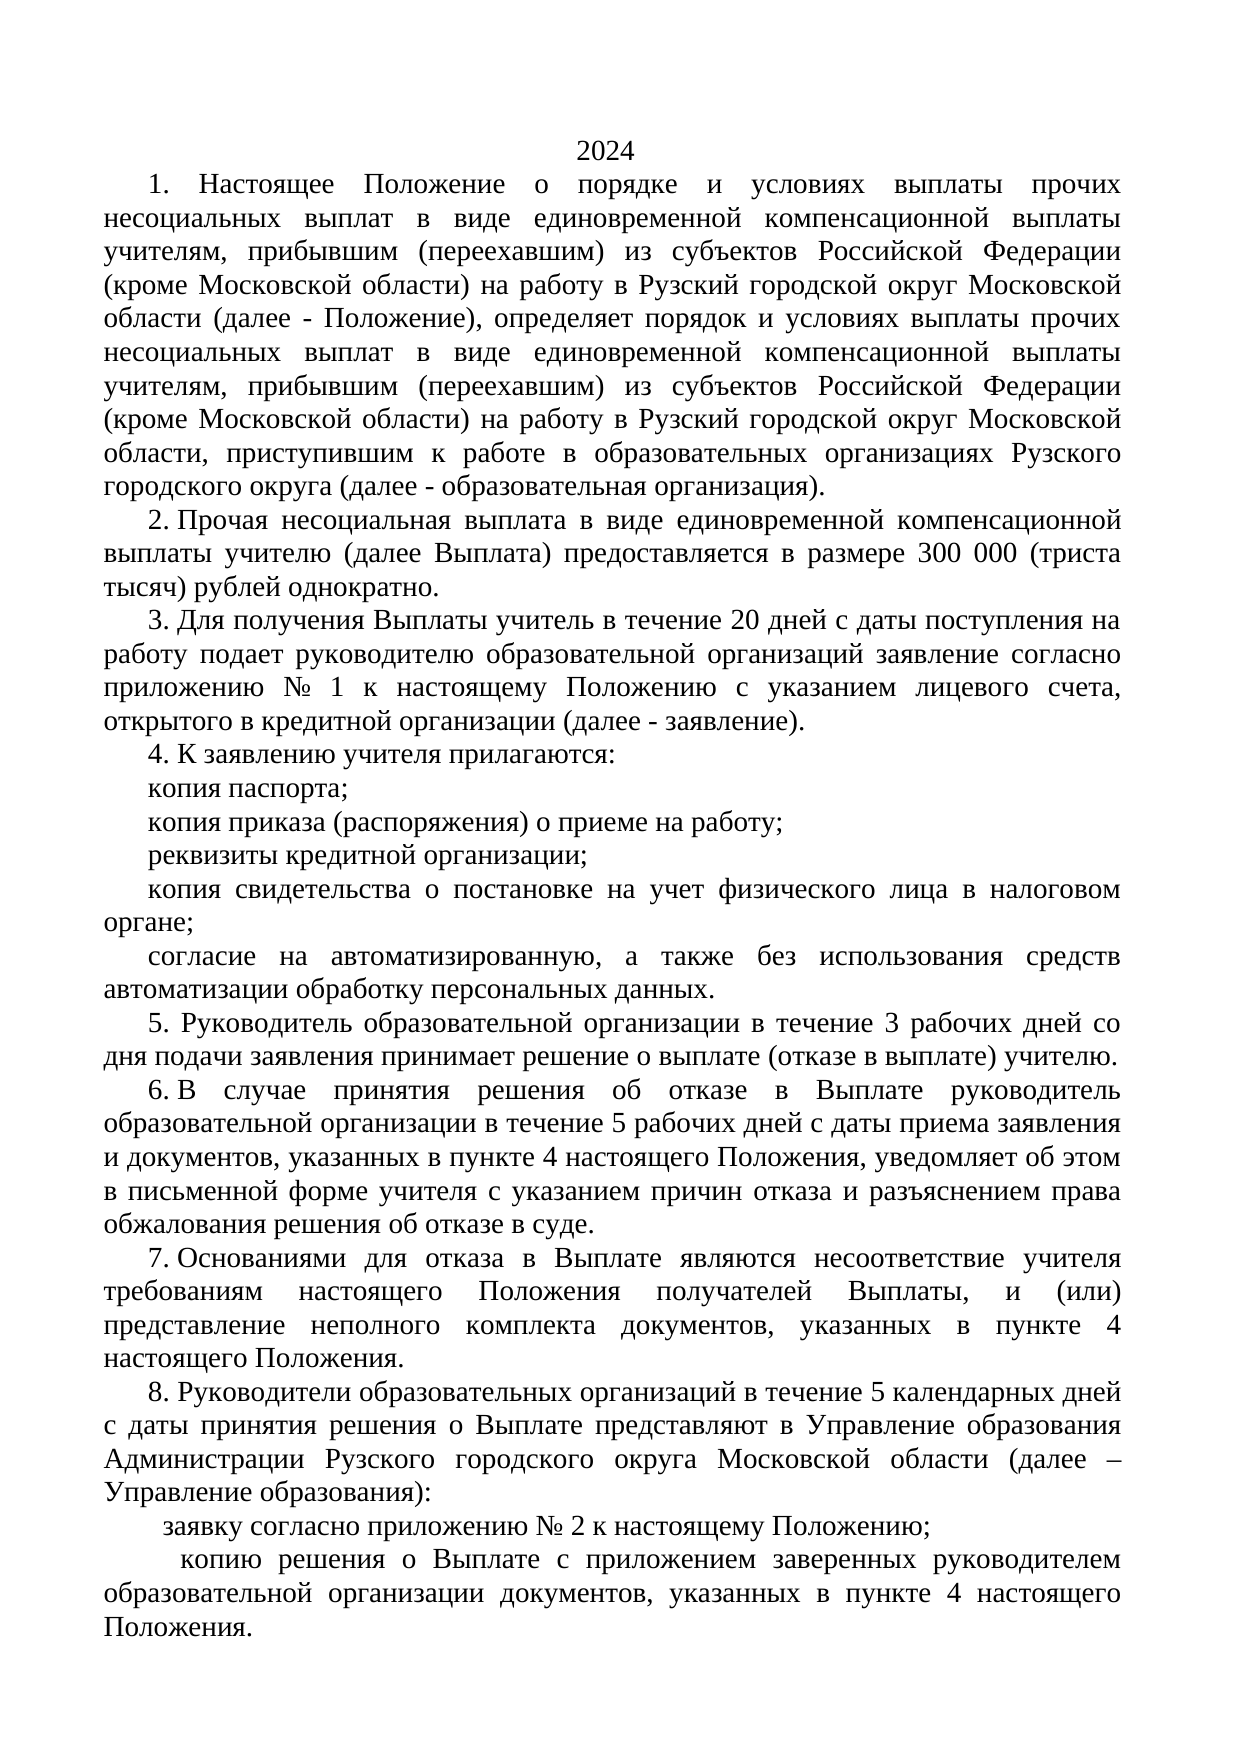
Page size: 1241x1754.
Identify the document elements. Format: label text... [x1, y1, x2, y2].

text 6. В случае принятия решения об отказе в Выплате руководитель образовательной организации в течение 5 рабочих дней с даты приема заявления и документов, указанных в пункте 4 настоящего Положения, уведомляет об этом в письменной форме учителя с указанием причин отказа и разъяснением права обжалования решения об отказе в суде. [103, 1072, 1122, 1240]
text 7. Основаниями для отказа в Выплате являются несоответствие учителя требованиям настоящего Положения получателей Выплаты, и (или) представление неполного комплекта документов, указанных в пункте 4 настоящего Положения. [103, 1240, 1122, 1374]
text 8. Руководители образовательных организаций в течение 5 календарных дней с даты принятия решения о Выплате представляют в Управление образования Администрации Рузского городского округа Московской области (далее – Управление образования): [103, 1374, 1122, 1508]
text 4. К заявлению учителя прилагаются: [103, 737, 1122, 770]
text копия приказа (распоряжения) о приеме на работу; [103, 804, 1122, 837]
text копия паспорта; [103, 770, 1122, 804]
text 2024 [88, 133, 1122, 166]
text заявку согласно приложению № 2 к настоящему Положению; [103, 1508, 1122, 1542]
text 1. Настоящее Положение о порядке и условиях выплаты прочих несоциальных выплат в виде единовременной компенсационной выплаты учителям, прибывшим (переехавшим) из субъектов Российской Федерации (кроме Московской области) на работу в Рузский городской округ Московской области (далее - Положение), определяет порядок и условиях выплаты прочих несоциальных выплат в виде единовременной компенсационной выплаты учителям, прибывшим (переехавшим) из субъектов Российской Федерации (кроме Московской области) на работу в Рузский городской округ Московской области, приступившим к работе в образовательных организациях Рузского городского округа (далее - образовательная организация). [103, 166, 1122, 502]
text реквизиты кредитной организации; [103, 837, 1122, 871]
text 5. Руководитель образовательной организации в течение 3 рабочих дней со дня подачи заявления принимает решение о выплате (отказе в выплате) учителю. [103, 1005, 1122, 1072]
text копия свидетельства о постановке на учет физического лица в налоговом органе; [103, 871, 1122, 938]
text 3. Для получения Выплаты учитель в течение 20 дней с даты поступления на работу подает руководителю образовательной организаций заявление согласно приложению № 1 к настоящему Положению с указанием лицевого счета, открытого в кредитной организации (далее - заявление). [103, 602, 1122, 737]
text 2. Прочая несоциальная выплата в виде единовременной компенсационной выплаты учителю (далее Выплата) предоставляется в размере 300 000 (триста тысяч) рублей однократно. [103, 502, 1122, 602]
text копию решения о Выплате с приложением заверенных руководителем образовательной организации документов, указанных в пункте 4 настоящего Положения. [103, 1542, 1122, 1642]
text согласие на автоматизированную, а также без использования средств автоматизации обработку персональных данных. [103, 938, 1122, 1005]
